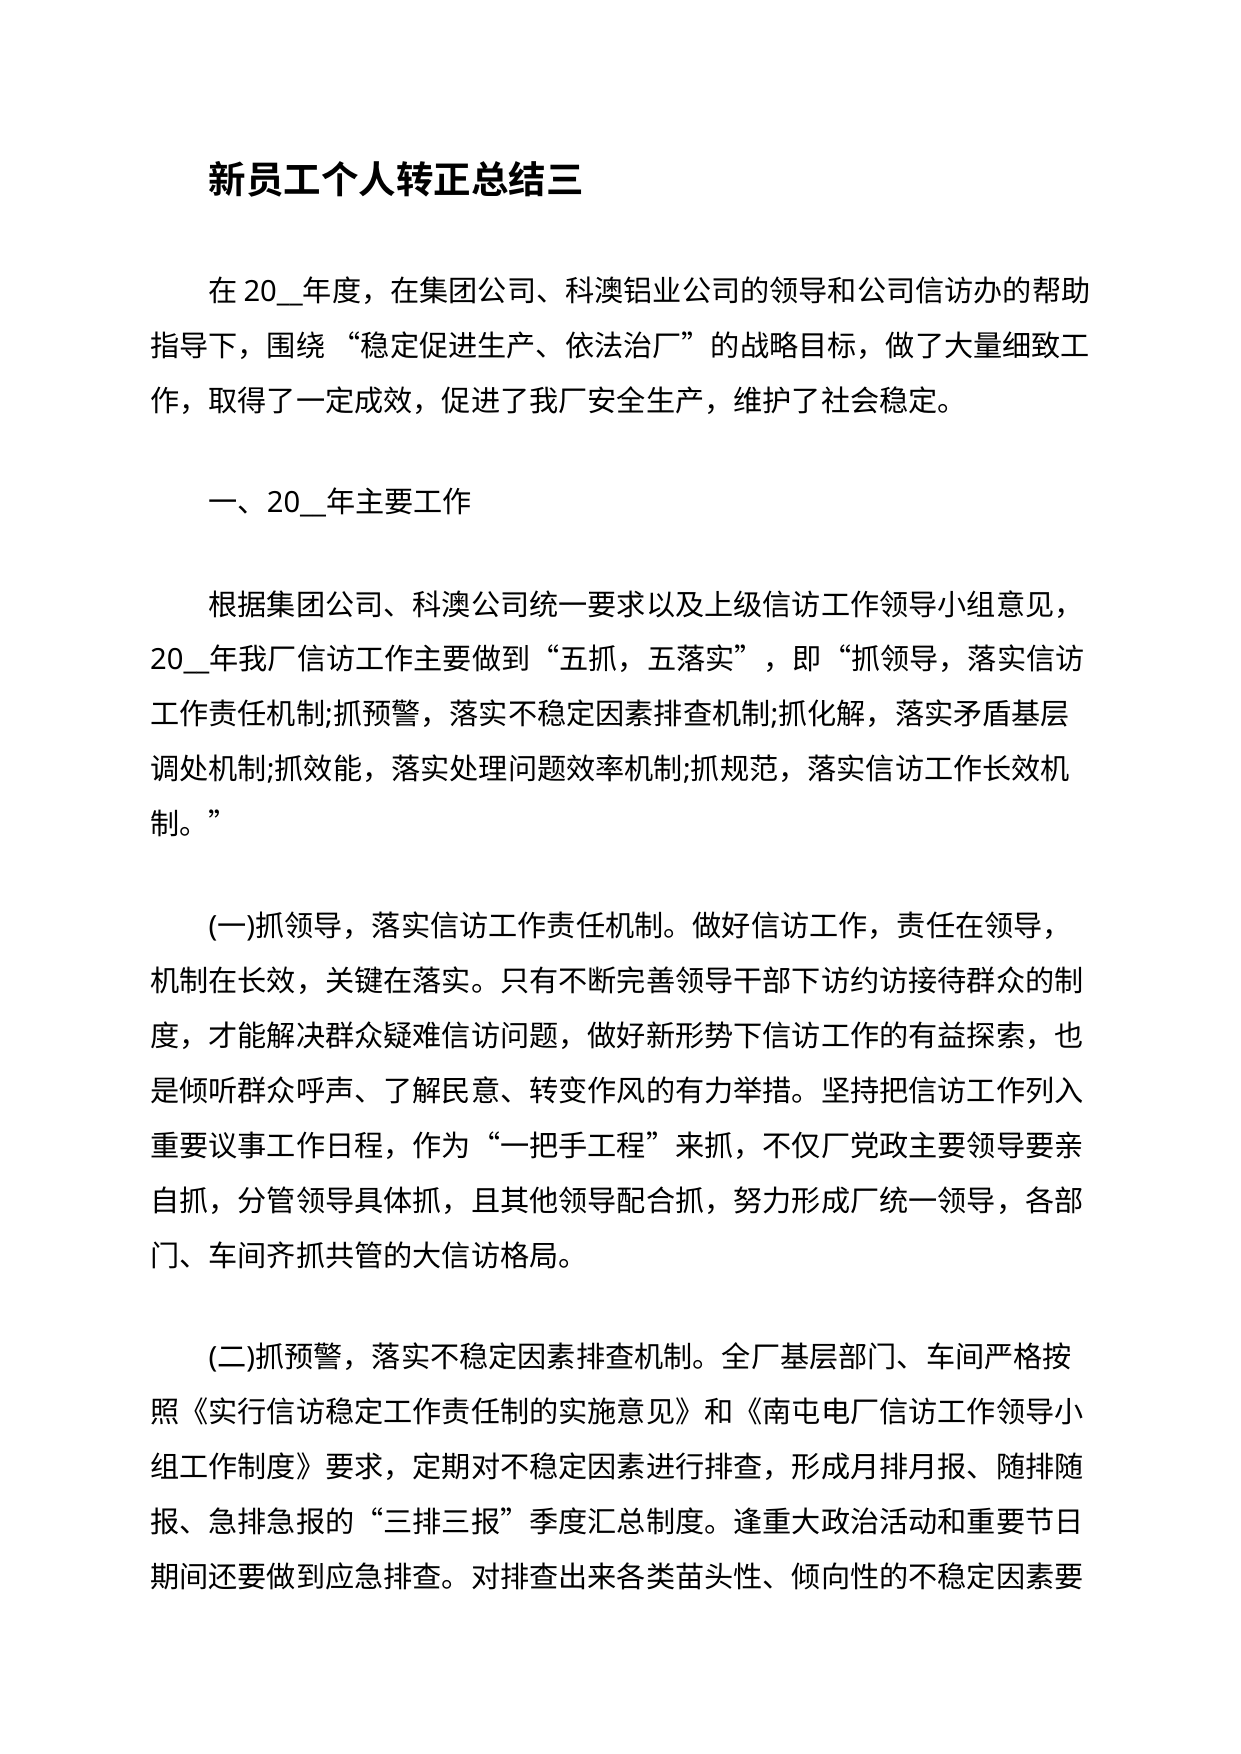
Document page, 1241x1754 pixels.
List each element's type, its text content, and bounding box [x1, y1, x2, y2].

text 根据集团公司、科澳公司统一要求以及上级信访工作领导小组意见，20__年我厂信访工作主要做到“五抓，五落实”，即“抓领导，落实信访工作责任机制;抓预警，落实不稳定因素排查机制;抓化解，落实矛盾基层调处机制;抓效能，落实处理问题效率机制;抓规范，落实信访工作长效机制。” [150, 581, 1090, 843]
text 新员工个人转正总结三 [150, 150, 1090, 204]
text 在20__年度，在集团公司、科澳铝业公司的领导和公司信访办的帮助指导下，围绕 “稳定促进生产、依法治厂”的战略目标，做了大量细致工作，取得了一定成效，促进了我厂安全生产，维护了社会稳定。 [150, 267, 1090, 419]
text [150, 1334, 1090, 1596]
text (一)抓领导，落实信访工作责任机制。做好信访工作，责任在领导，机制在长效，关键在落实。只有不断完善领导干部下访约访接待群众的制度，才能解决群众疑难信访问题，做好新形势下信访工作的有益探索，也是倾听群众呼声、了解民意、转变作风的有力举措。坚持把信访工作列入重要议事工作日程，作为“一把手工程”来抓，不仅厂党政主要领导要亲自抓，分管领导具体抓，且其他领导配合抓，努力形成厂统一领导，各部门、车间齐抓共管的大信访格局。 [150, 903, 1090, 1274]
text 一、20__年主要工作 [150, 479, 1090, 521]
